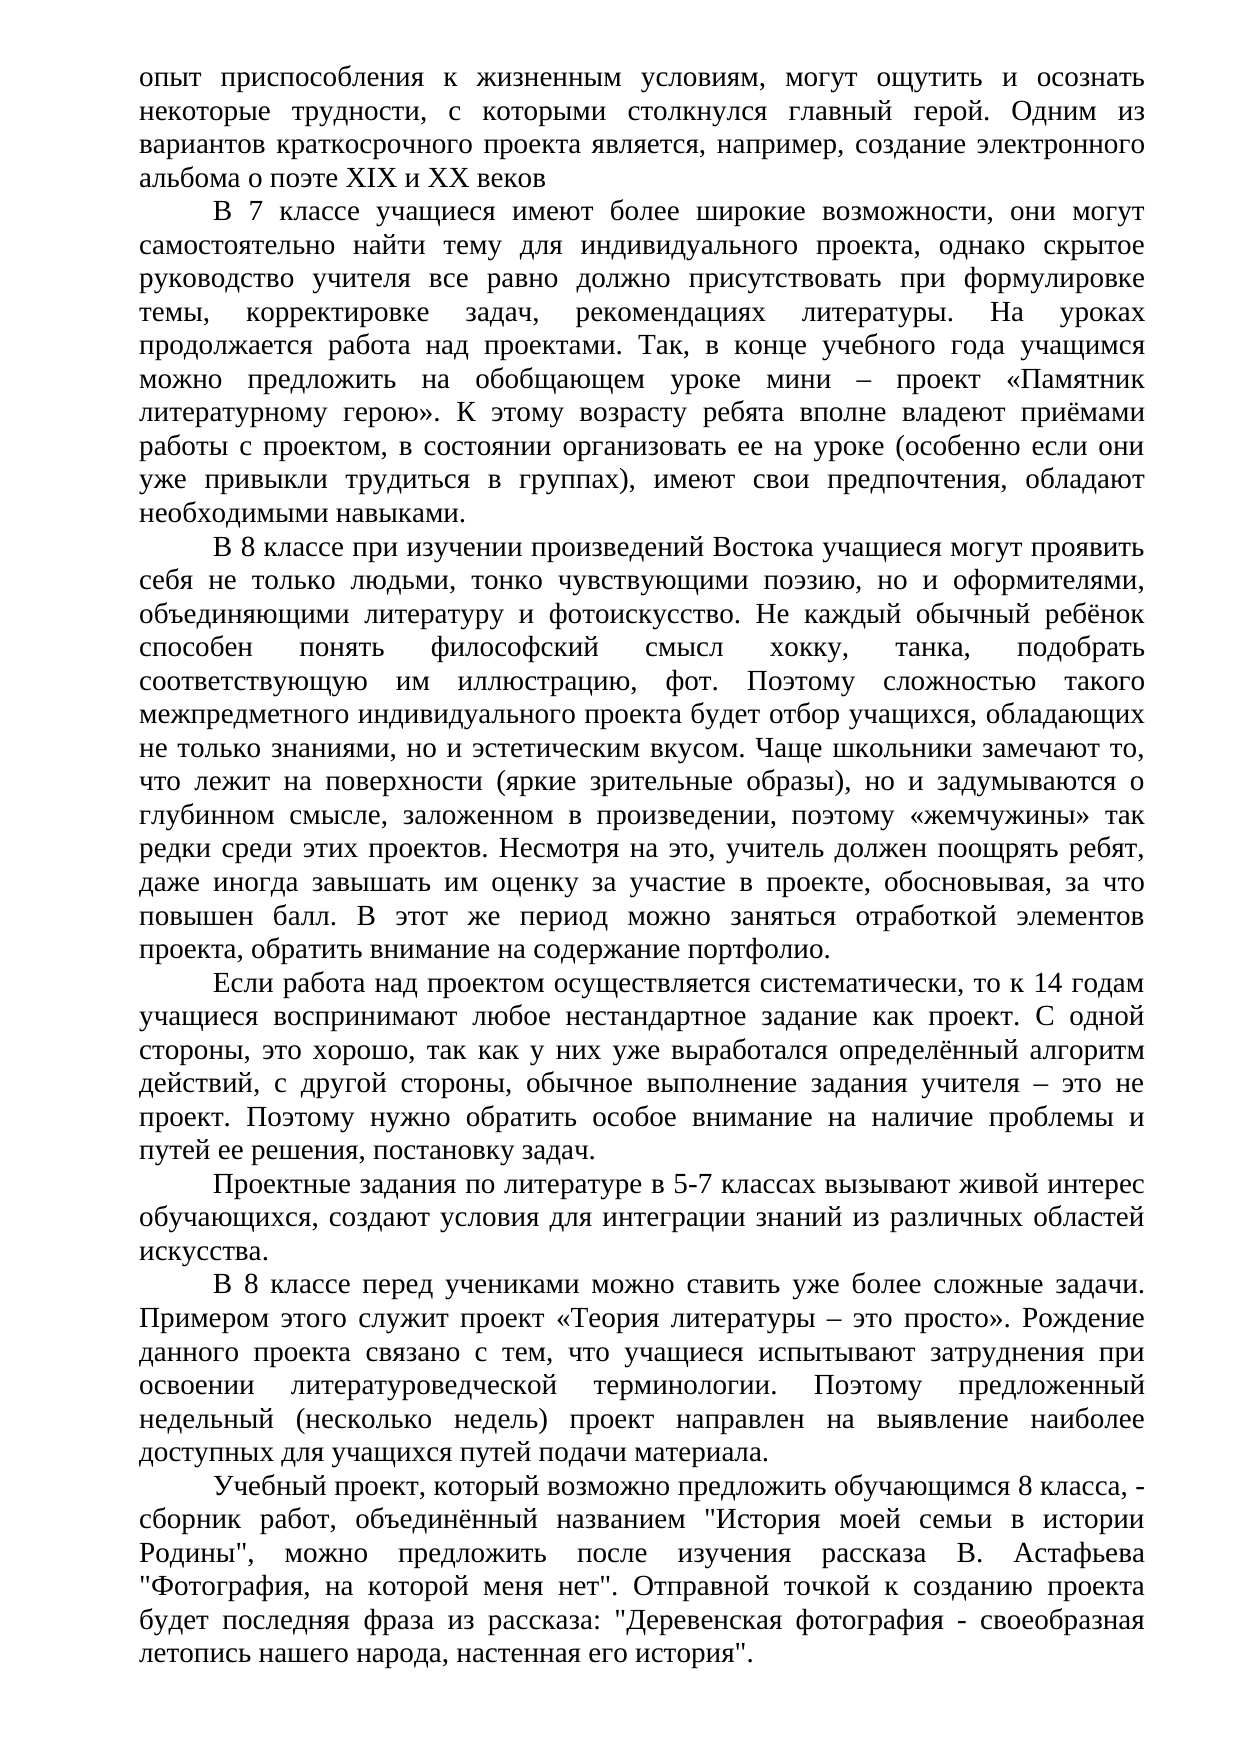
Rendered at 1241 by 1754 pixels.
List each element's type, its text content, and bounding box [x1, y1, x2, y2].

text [139, 59, 1146, 193]
text Если работа над проектом осуществляется систематически, то к 14 годам учащиеся воспринимают любое нестандартное задание как проект. С одной стороны, это хорошо, так как у них уже выработался определённый алгоритм действий, с другой стороны, обычное выполнение задания учителя – это не проект. Поэтому нужно обратить особое внимание на наличие проблемы и путей ее решения, постановку задач. [139, 965, 1146, 1166]
text Учебный проект, который возможно предложить обучающимся 8 класса, - сборник работ, объединённый названием "История моей семьи в истории Родины", можно предложить после изучения рассказа В. Астафьева "Фотография, на которой меня нет". Отправной точкой к созданию проекта будет последняя фраза из рассказа: "Деревенская фотография - своеобразная летопись нашего народа, настенная его история". [139, 1468, 1146, 1669]
text В 8 классе при изучении произведений Востока учащиеся могут проявить себя не только людьми, тонко чувствующими поэзию, но и оформителями, объединяющими литературу и фотоискусство. Не каждый обычный ребёнок способен понять философский смысл хокку, танка, подобрать соответствующую им иллюстрацию, фот. Поэтому сложностью такого межпредметного индивидуального проекта будет отбор учащихся, обладающих не только знаниями, но и эстетическим вкусом. Чаще школьники замечают то, что лежит на поверхности (яркие зрительные образы), но и задумываются о глубинном смысле, заложенном в произведении, поэтому «жемчужины» так редки среди этих проектов. Несмотря на это, учитель должен поощрять ребят, даже иногда завышать им оценку за участие в проекте, обосновывая, за что повышен балл. В этот же период можно заняться отработкой элементов проекта, обратить внимание на содержание портфолио. [139, 529, 1146, 965]
text Проектные задания по литературе в 5-7 классах вызывают живой интерес обучающихся, создают условия для интеграции знаний из различных областей искусства. [139, 1166, 1146, 1267]
text В 7 классе учащиеся имеют более широкие возможности, они могут самостоятельно найти тему для индивидуального проекта, однако скрытое руководство учителя все равно должно присутствовать при формулировке темы, корректировке задач, рекомендациях литературы. На уроках продолжается работа над проектами. Так, в конце учебного года учащимся можно предложить на обобщающем уроке мини – проект «Памятник литературному герою». К этому возрасту ребята вполне владеют приёмами работы с проектом, в состоянии организовать ее на уроке (особенно если они уже привыкли трудиться в группах), имеют свои предпочтения, обладают необходимыми навыками. [139, 193, 1146, 529]
text В 8 классе перед учениками можно ставить уже более сложные задачи. Примером этого служит проект «Теория литературы – это просто». Рождение данного проекта связано с тем, что учащиеся испытывают затруднения при освоении литературоведческой терминологии. Поэтому предложенный недельный (несколько недель) проект направлен на выявление наиболее доступных для учащихся путей подачи материала. [139, 1267, 1146, 1468]
